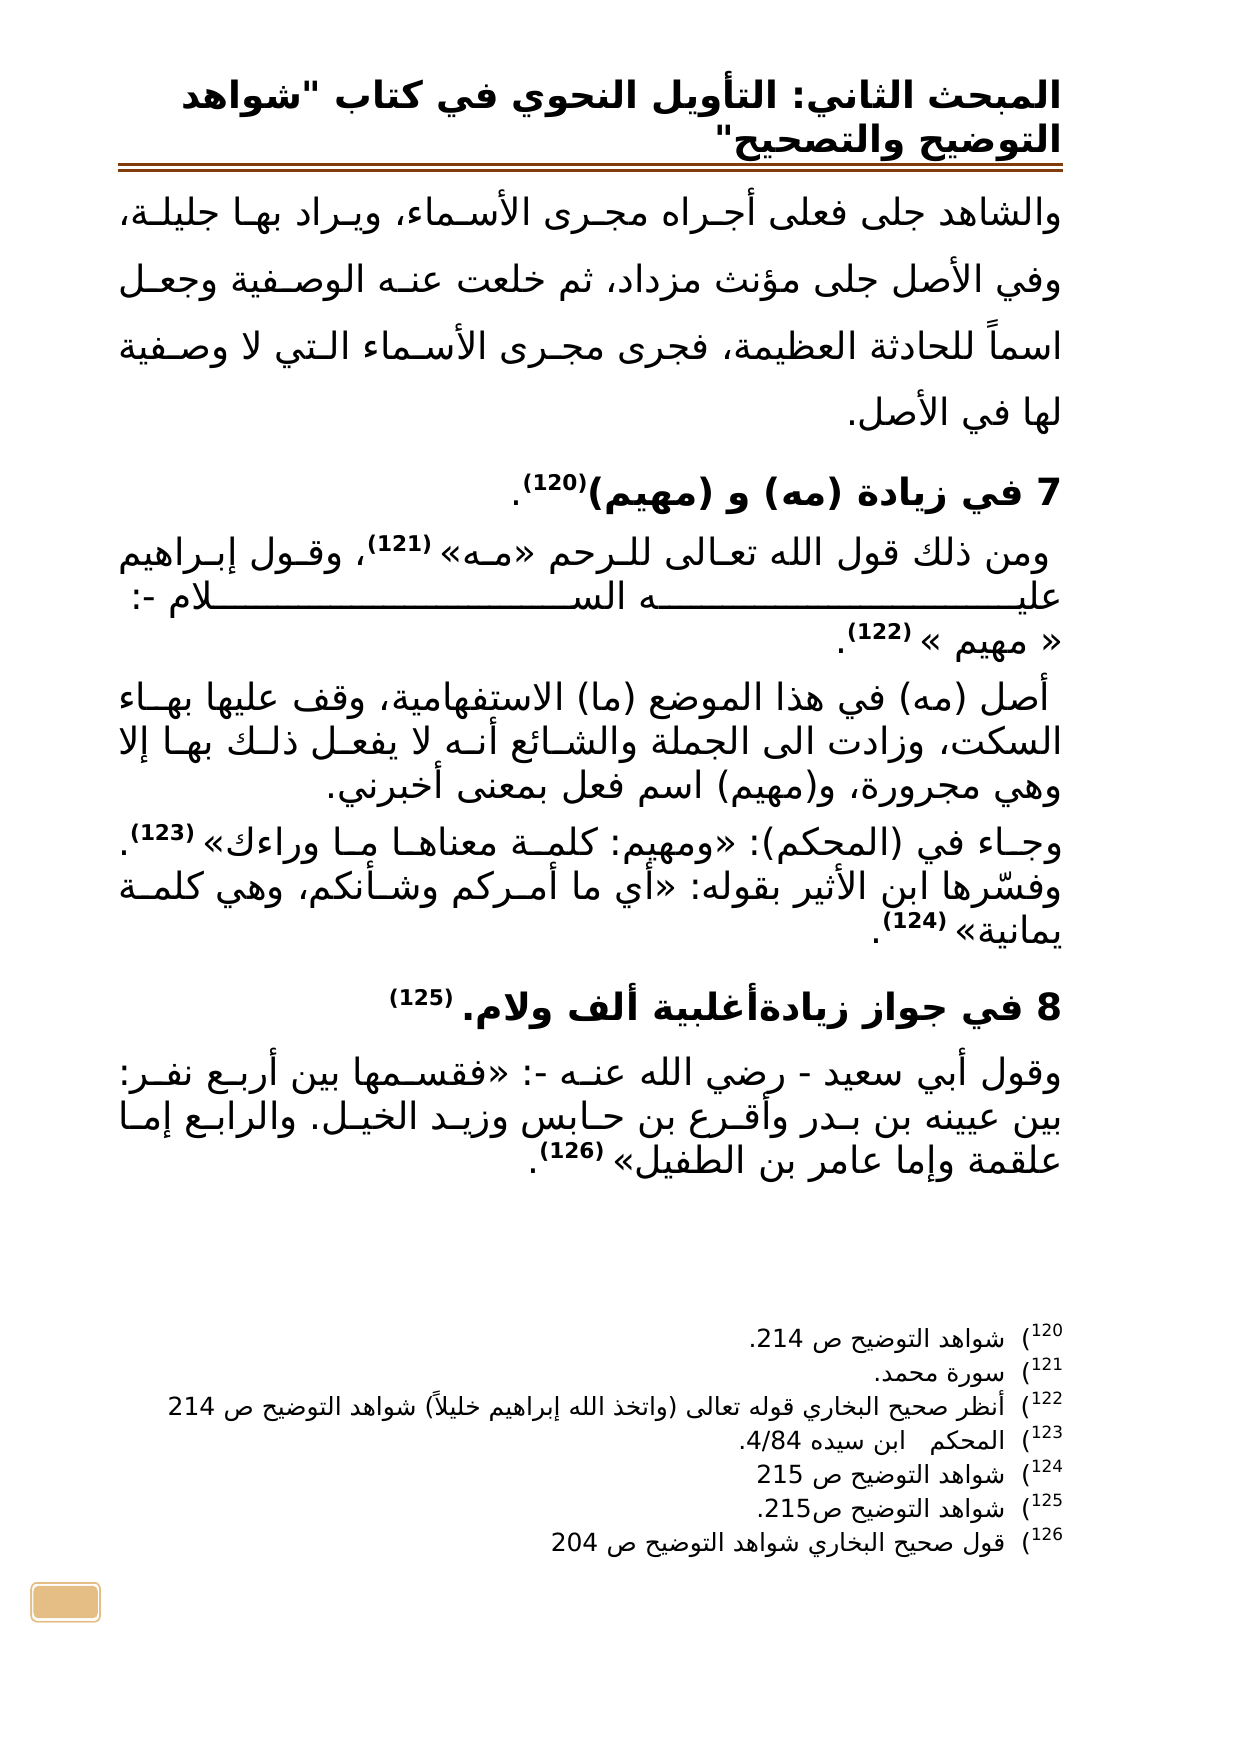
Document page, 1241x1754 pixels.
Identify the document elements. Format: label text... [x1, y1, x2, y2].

text ومن ذلك قول الله تعالى للرحم «مه» ()، وقول إبراهيم عليه السلام -: « مهيم » (). [118, 531, 1063, 663]
text 8 في جواز زيادةأغلبية ألف ولام. () [118, 965, 1063, 1034]
text 7 في زيادة (مه) و (مهيم)(). [118, 452, 1063, 518]
text والشاهد جلى فعلى أجراه مجرى الأسماء، ويراد بها جليلة، وفي الأصل جلى مؤنث مزداد، ثم خلعت عنه الوصفية وجعل اسماً للحادثة العظيمة، فجرى مجرى الأسماء التي لا وصفية لها في الأصل. [118, 172, 1063, 439]
text وقول أبي سعيد - رضي الله عنه -: «فقسمها بين أربع نفر: بين عيينه بن بدر وأقرع بن حابس وزيد الخيل. والرابع إما علقمة وإما عامر بن الطفيل» (). [118, 1050, 1063, 1182]
text وجاء في (المحكم): «ومهيم: كلمة معناها ما وراءك» (). وفسّرها ابن الأثير بقوله: «أي ما أمركم وشأنكم، وهي كلمة يمانية» (). [118, 820, 1063, 952]
text أصل (مه) في هذا الموضع (ما) الاستفهامية، وقف عليها بهاء السكت، وزادت الى الجملة والشائع أنه لا يفعل ذلك بها إلا وهي مجرورة، و(مهيم) اسم فعل بمعنى أخبرني. [118, 676, 1063, 807]
